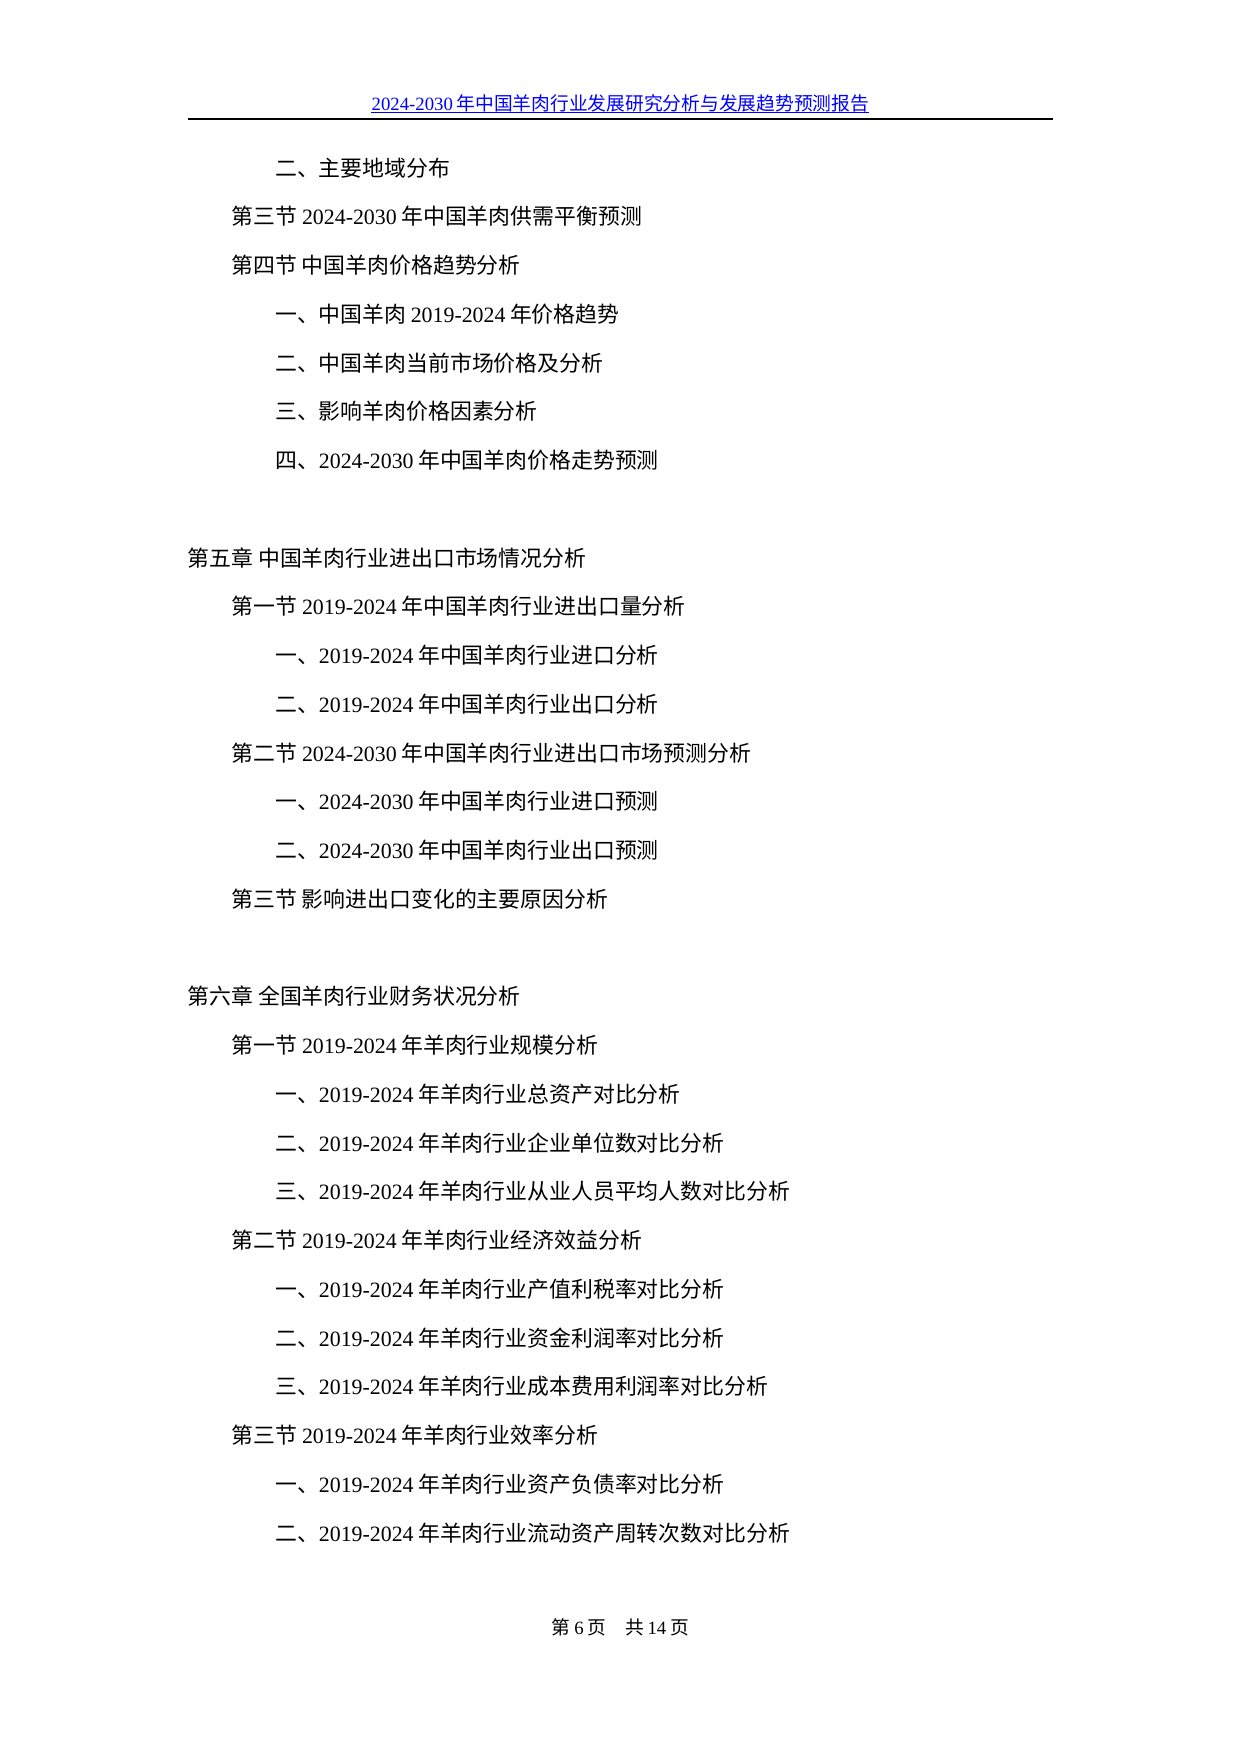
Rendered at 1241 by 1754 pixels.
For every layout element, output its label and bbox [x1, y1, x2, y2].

text [187, 150, 1053, 1548]
